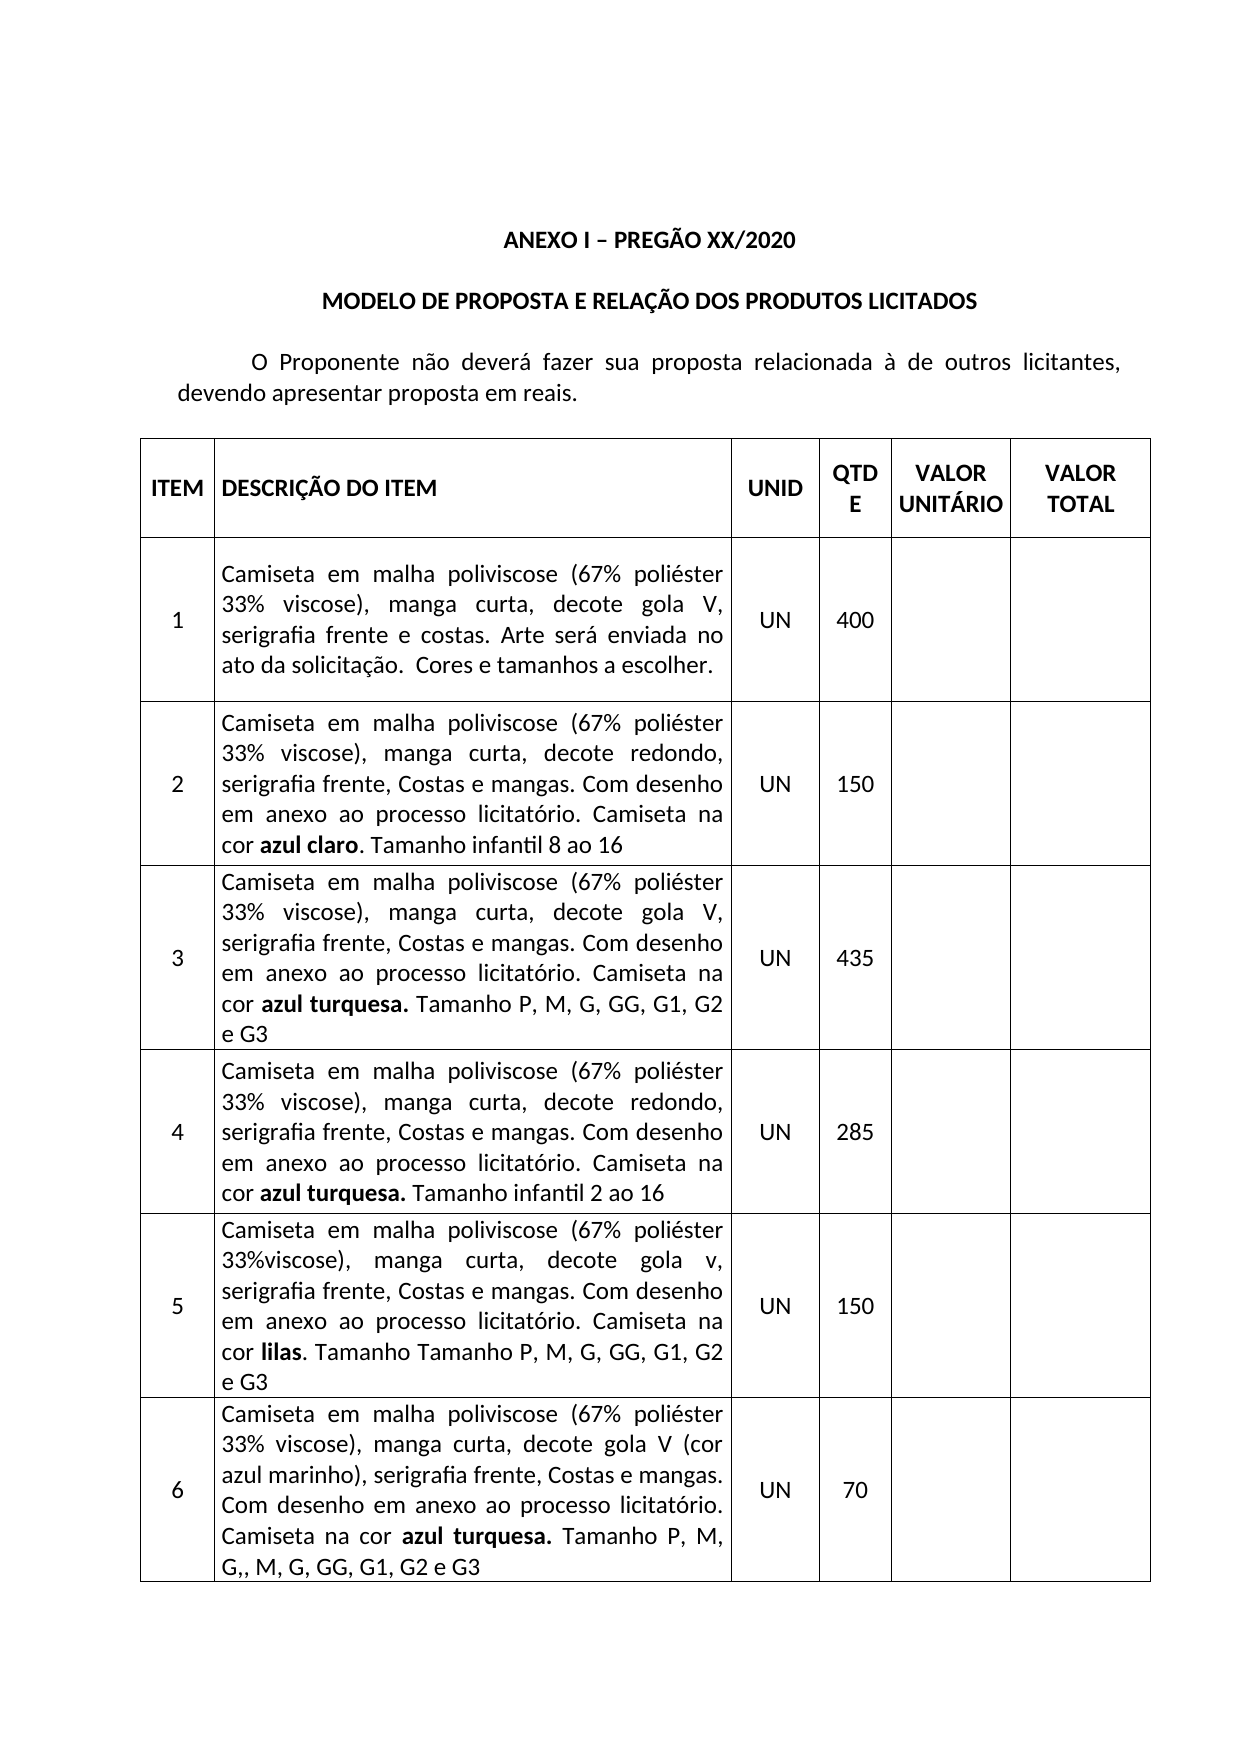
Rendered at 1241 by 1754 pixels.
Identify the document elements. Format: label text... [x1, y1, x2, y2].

table_cell 285 [820, 1050, 891, 1213]
text O Proponente não deverá fazer sua proposta relacionada à de outros licitantes, devendo apresentar proposta em reais. [177, 347, 1122, 408]
table_header DESCRIÇÃO DO ITEM [215, 439, 731, 537]
table_cell [892, 1050, 1010, 1213]
table_cell [892, 1214, 1010, 1397]
table_cell Camiseta em malha poliviscose (67% poliéster 33% viscose), manga curta, decote redondo, serigrafia frente, Costas e mangas. Com desenho em anexo ao processo licitatório. Camiseta na cor azul claro. Tamanho infantil 8 ao 16 [215, 702, 731, 865]
table_header QTDE [820, 439, 891, 537]
table_cell UN [732, 1050, 819, 1213]
table_cell Camiseta em malha poliviscose (67% poliéster 33% viscose), manga curta, decote gola V, serigrafia frente e costas. Arte será enviada no ato da solicitação. Cores e tamanhos a escolher. [215, 538, 731, 701]
table_cell UN [732, 702, 819, 865]
table_cell 70 [820, 1398, 891, 1581]
table_cell Camiseta em malha poliviscose (67% poliéster 33% viscose), manga curta, decote redondo, serigrafia frente, Costas e mangas. Com desenho em anexo ao processo licitatório. Camiseta na cor azul turquesa. Tamanho infantil 2 ao 16 [215, 1050, 731, 1213]
table_cell [1011, 1214, 1150, 1397]
table_cell 1 [141, 538, 214, 701]
table_cell 400 [820, 538, 891, 701]
table_cell 2 [141, 702, 214, 865]
table_cell [1011, 1398, 1150, 1581]
table_header ITEM [141, 439, 214, 537]
table_header VALOR TOTAL [1011, 439, 1150, 537]
text ANEXO I – PREGÃO XX/2020 [177, 224, 1122, 255]
table_cell [1011, 1050, 1150, 1213]
table_cell Camiseta em malha poliviscose (67% poliéster 33% viscose), manga curta, decote gola V, serigrafia frente, Costas e mangas. Com desenho em anexo ao processo licitatório. Camiseta na cor azul turquesa. Tamanho P, M, G, GG, G1, G2 e G3 [215, 866, 731, 1049]
table_cell 6 [141, 1398, 214, 1581]
table_cell UN [732, 538, 819, 701]
table_cell [1011, 538, 1150, 701]
table_cell [892, 538, 1010, 701]
table_cell 5 [141, 1214, 214, 1397]
table_header UNID [732, 439, 819, 537]
table_cell 3 [141, 866, 214, 1049]
text MODELO DE PROPOSTA E RELAÇÃO DOS PRODUTOS LICITADOS [177, 286, 1122, 316]
table_cell UN [732, 866, 819, 1049]
table_cell UN [732, 1214, 819, 1397]
table_header VALOR UNITÁRIO [892, 439, 1010, 537]
table_cell 4 [141, 1050, 214, 1213]
table_cell UN [732, 1398, 819, 1581]
table_cell [892, 866, 1010, 1049]
table_cell Camiseta em malha poliviscose (67% poliéster 33% viscose), manga curta, decote gola V (cor azul marinho), serigrafia frente, Costas e mangas. Com desenho em anexo ao processo licitatório. Camiseta na cor azul turquesa. Tamanho P, M, G,, M, G, GG, G1, G2 e G3 [215, 1398, 731, 1581]
table_cell [1011, 866, 1150, 1049]
table_cell 150 [820, 702, 891, 865]
table_cell Camiseta em malha poliviscose (67% poliéster 33%viscose), manga curta, decote gola v, serigrafia frente, Costas e mangas. Com desenho em anexo ao processo licitatório. Camiseta na cor lilas. Tamanho Tamanho P, M, G, GG, G1, G2 e G3 [215, 1214, 731, 1397]
table_cell 435 [820, 866, 891, 1049]
table_cell [892, 702, 1010, 865]
table_cell 150 [820, 1214, 891, 1397]
table_cell [1011, 702, 1150, 865]
table_cell [892, 1398, 1010, 1581]
